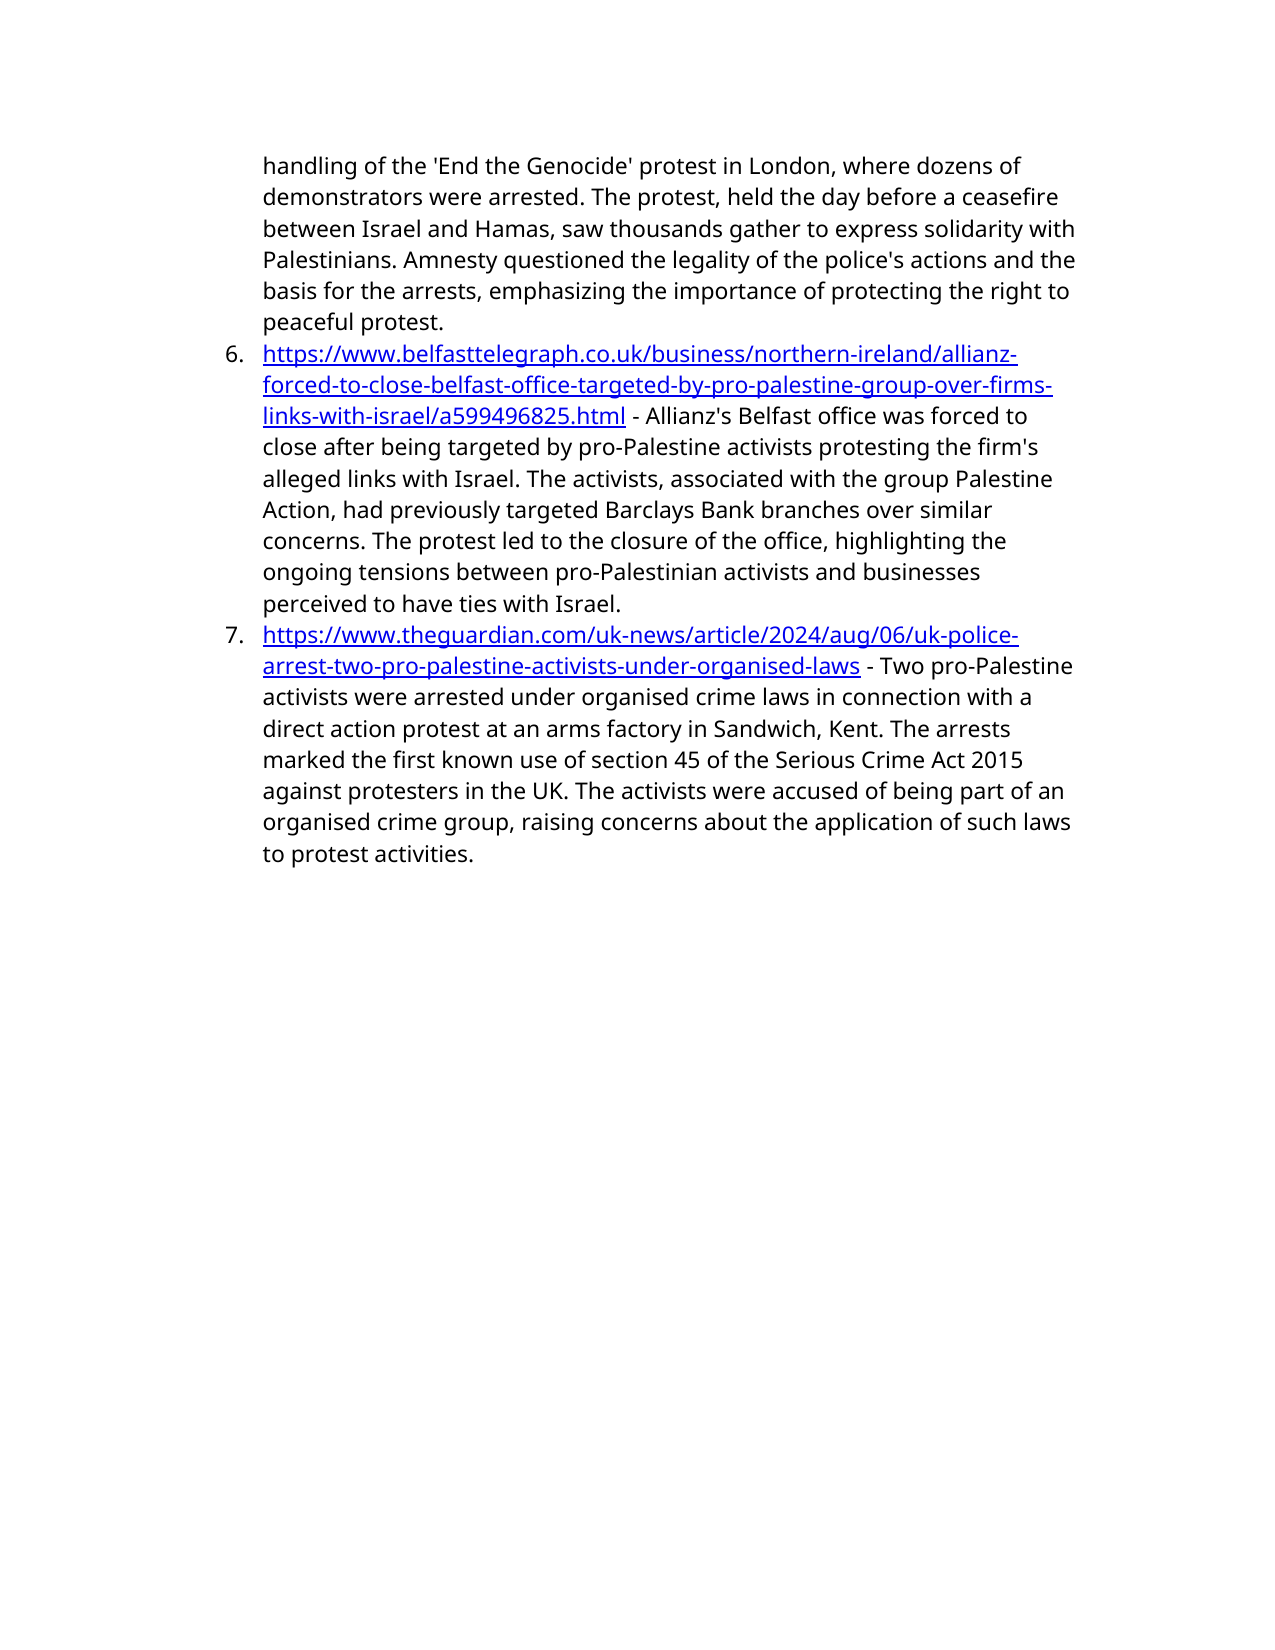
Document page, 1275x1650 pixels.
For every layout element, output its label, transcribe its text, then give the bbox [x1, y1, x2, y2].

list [225, 150, 1087, 337]
list https://www.belfasttelegraph.co.uk/business/northern-ireland/allianz-forced-to-close-belfast-office-targeted-by-pro-palestine-group-over-firms-links-with-israel/a599496825.html - Allianz's Belfast office was forced to close after being targeted by pro-Palestine activists protesting the firm's alleged links with Israel. The activists, associated with the group Palestine Action, had previously targeted Barclays Bank branches over similar concerns. The protest led to the closure of the office, highlighting the ongoing tensions between pro-Palestinian activists and businesses perceived to have ties with Israel. [225, 337, 1087, 619]
list https://www.theguardian.com/uk-news/article/2024/aug/06/uk-police-arrest-two-pro-palestine-activists-under-organised-laws - Two pro-Palestine activists were arrested under organised crime laws in connection with a direct action protest at an arms factory in Sandwich, Kent. The arrests marked the first known use of section 45 of the Serious Crime Act 2015 against protesters in the UK. The activists were accused of being part of an organised crime group, raising concerns about the application of such laws to protest activities. [225, 619, 1087, 869]
